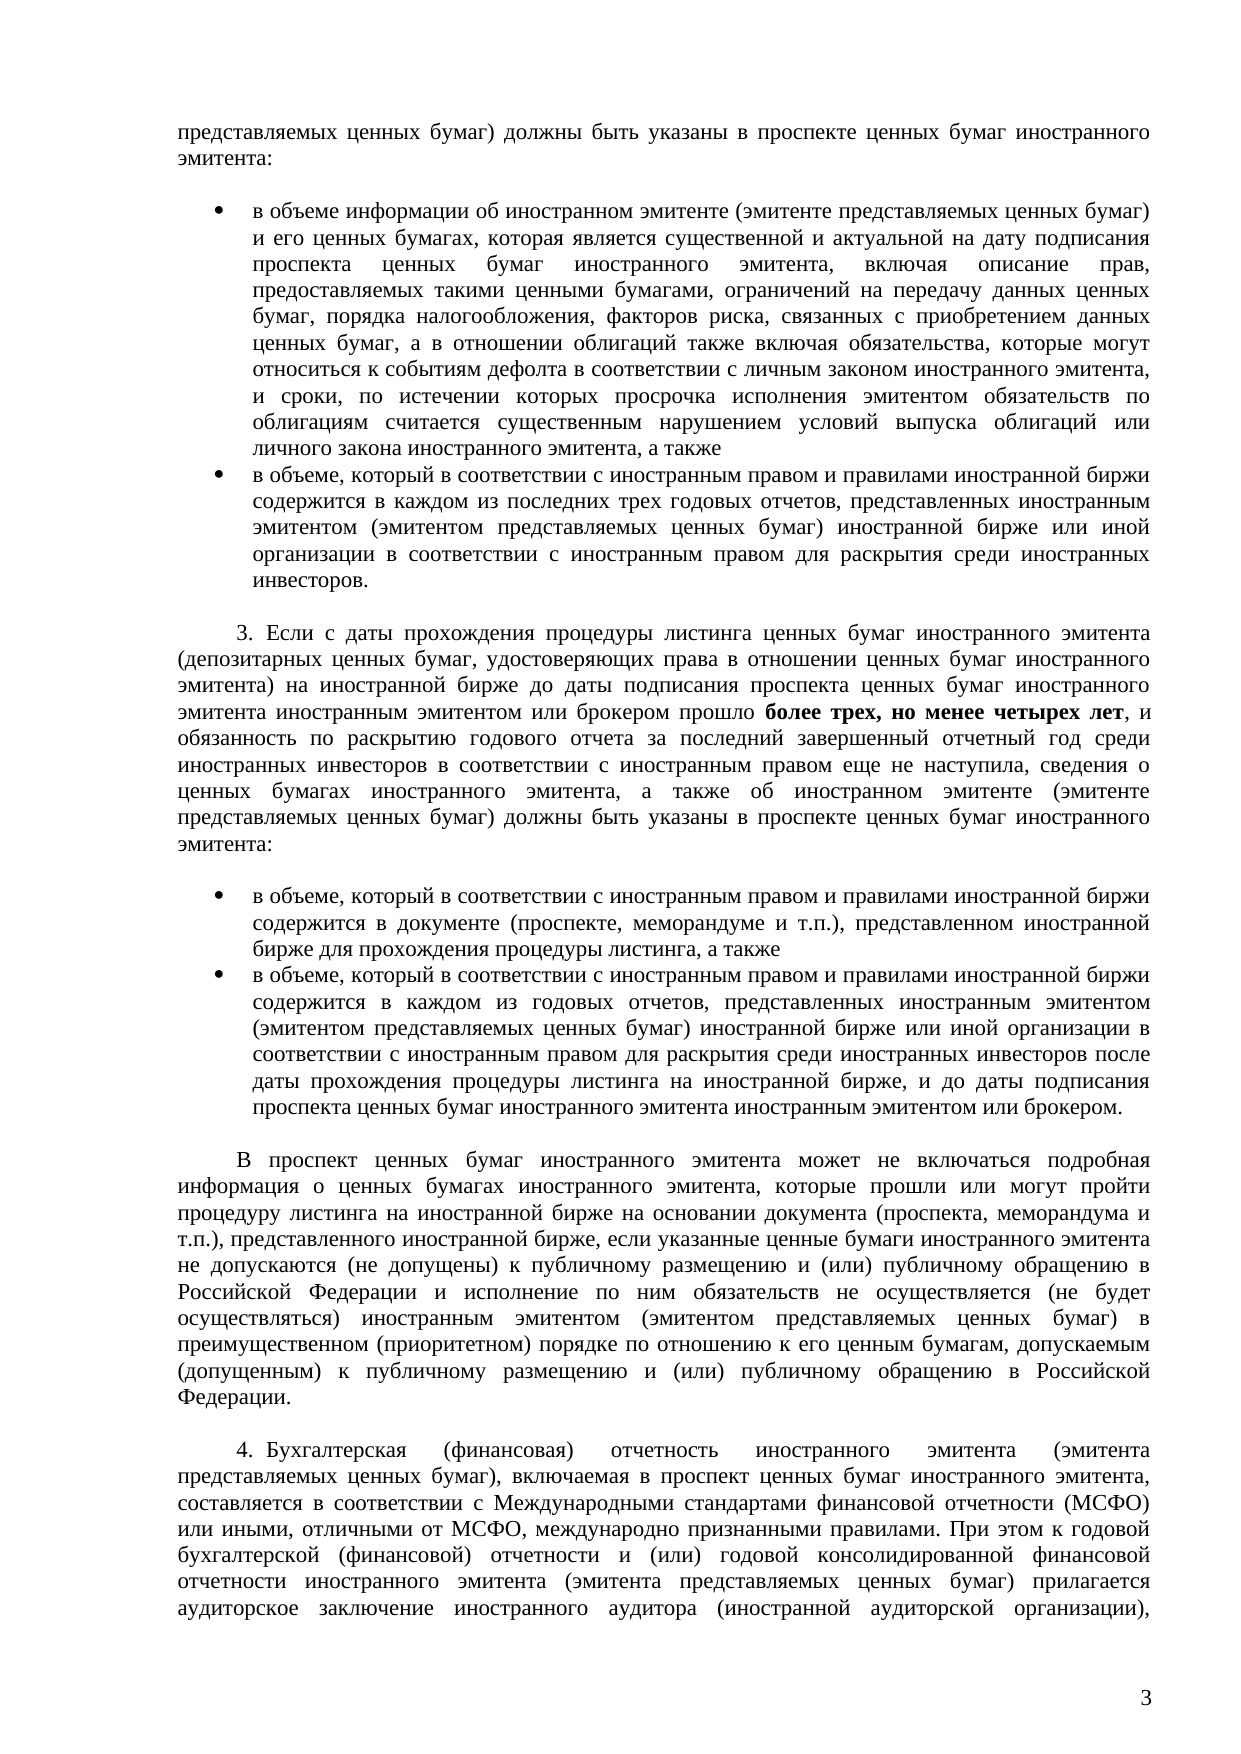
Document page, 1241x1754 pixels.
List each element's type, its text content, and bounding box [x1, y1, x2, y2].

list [177, 118, 1152, 171]
text В проспект ценных бумаг иностранного эмитента может не включаться подробная информация о ценных бумагах иностранного эмитента, которые прошли или могут пройти процедуру листинга на иностранной бирже на основании документа (проспекта, меморандума и т.п.), представленного иностранной бирже, если указанные ценные бумаги иностранного эмитента не допускаются (не допущены) к публичному размещению и (или) публичному обращению в Российской Федерации и исполнение по ним обязательств не осуществляется (не будет осуществляться) иностранным эмитентом (эмитентом представляемых ценных бумаг) в преимущественном (приоритетном) порядке по отношению к его ценным бумагам, допускаемым (допущенным) к публичному размещению и (или) публичному обращению в Российской Федерации. [177, 1146, 1152, 1409]
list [177, 1436, 1152, 1620]
list в объеме, который в соответствии с иностранным правом и правилами иностранной биржи содержится в каждом из годовых отчетов, представленных иностранным эмитентом (эмитентом представляемых ценных бумаг) иностранной бирже или иной организации в соответствии с иностранным правом для раскрытия среди иностранных инвесторов после даты прохождения процедуры листинга на иностранной бирже, и до даты подписания проспекта ценных бумаг иностранного эмитента иностранным эмитентом или брокером. [215, 961, 1152, 1119]
list в объеме, который в соответствии с иностранным правом и правилами иностранной биржи содержится в каждом из последних трех годовых отчетов, представленных иностранным эмитентом (эмитентом представляемых ценных бумаг) иностранной бирже или иной организации в соответствии с иностранным правом для раскрытия среди иностранных инвесторов. [215, 461, 1152, 592]
list Если с даты прохождения процедуры листинга ценных бумаг иностранного эмитента (депозитарных ценных бумаг, удостоверяющих права в отношении ценных бумаг иностранного эмитента) на иностранной бирже до даты подписания проспекта ценных бумаг иностранного эмитента иностранным эмитентом или брокером прошло более трех, но менее четырех лет, и обязанность по раскрытию годового отчета за последний завершенный отчетный год среди иностранных инвесторов в соответствии с иностранным правом еще не наступила, сведения о ценных бумагах иностранного эмитента, а также об иностранном эмитенте (эмитенте представляемых ценных бумаг) должны быть указаны в проспекте ценных бумаг иностранного эмитента: [177, 619, 1152, 856]
list в объеме, который в соответствии с иностранным правом и правилами иностранной биржи содержится в документе (проспекте, меморандуме и т.п.), представленном иностранной бирже для прохождения процедуры листинга, а также [215, 882, 1152, 961]
list в объеме информации об иностранном эмитенте (эмитенте представляемых ценных бумаг) и его ценных бумагах, которая является существенной и актуальной на дату подписания проспекта ценных бумаг иностранного эмитента, включая описание прав, предоставляемых такими ценными бумагами, ограничений на передачу данных ценных бумаг, порядка налогообложения, факторов риска, связанных с приобретением данных ценных бумаг, а в отношении облигаций также включая обязательства, которые могут относиться к событиям дефолта в соответствии с личным законом иностранного эмитента, и сроки, по истечении которых просрочка исполнения эмитентом обязательств по облигациям считается существенным нарушением условий выпуска облигаций или личного закона иностранного эмитента, а также [215, 197, 1152, 461]
